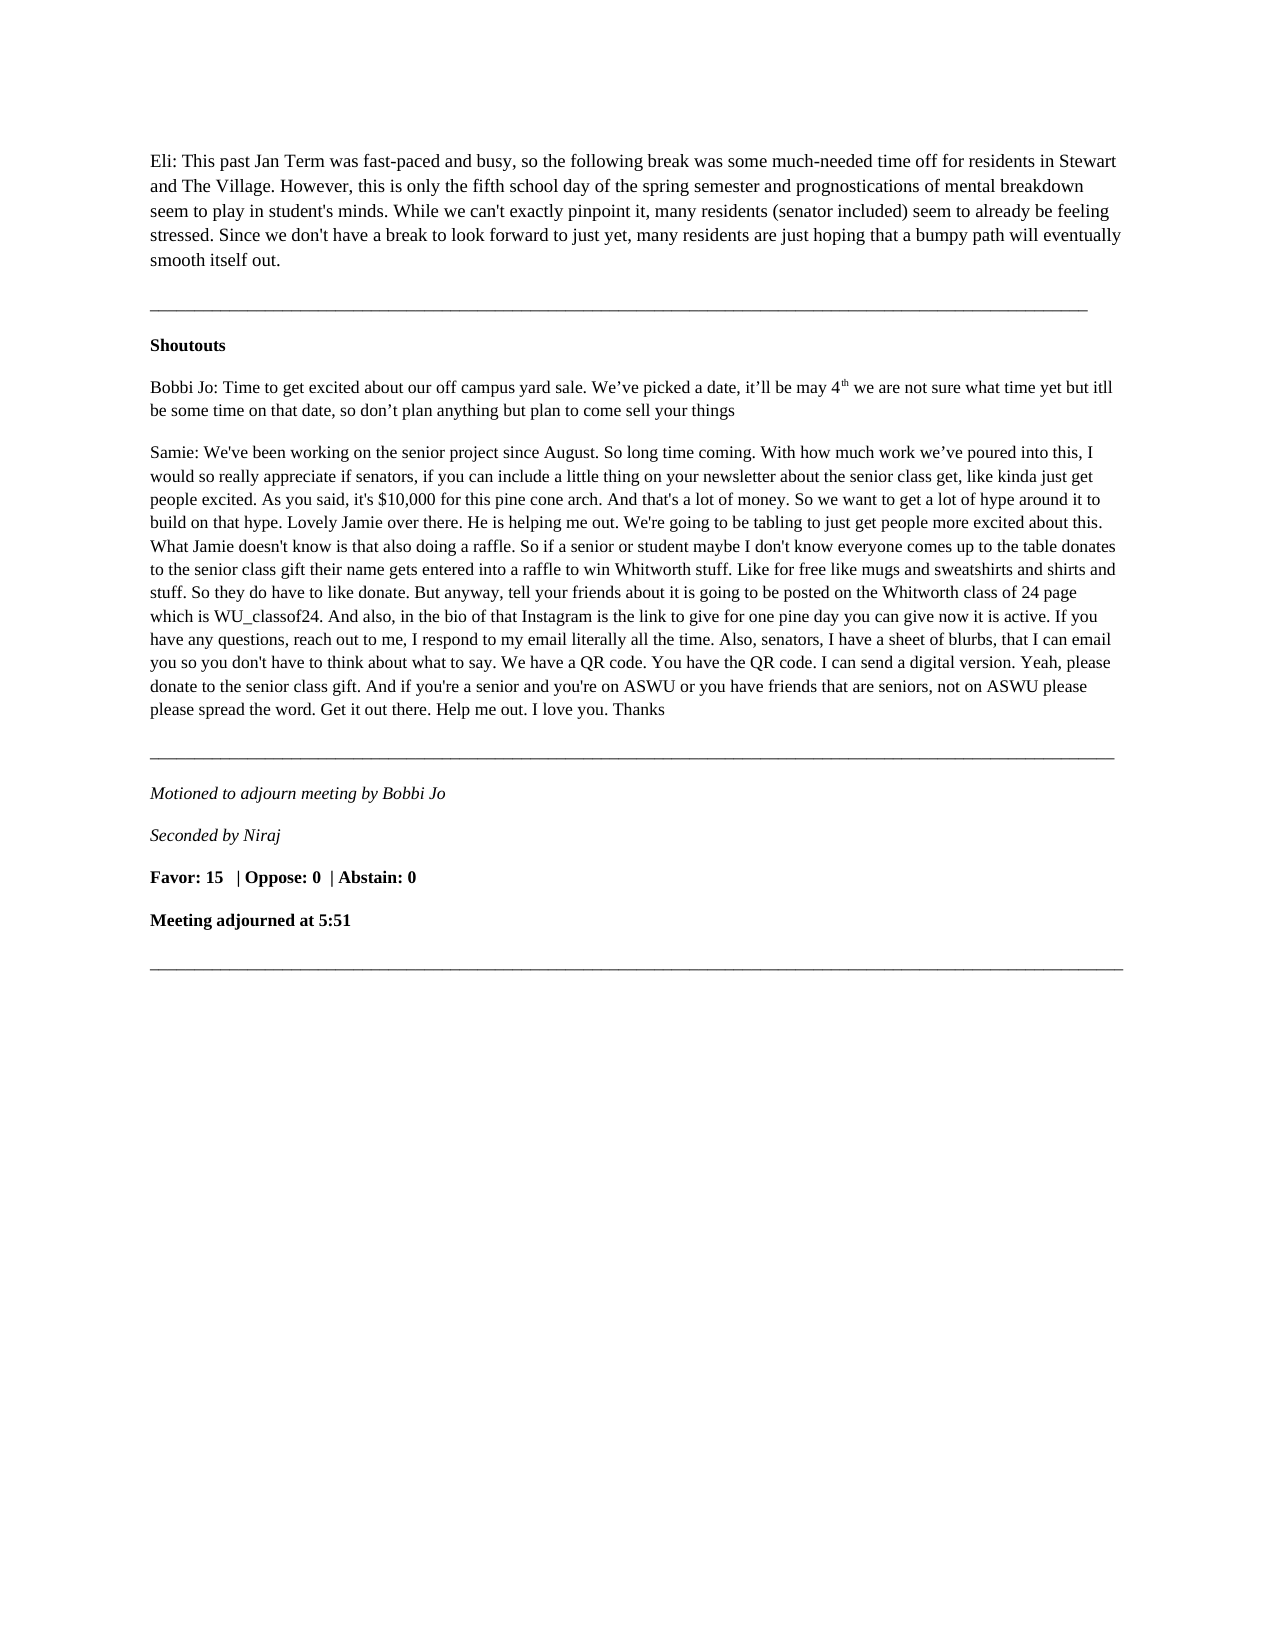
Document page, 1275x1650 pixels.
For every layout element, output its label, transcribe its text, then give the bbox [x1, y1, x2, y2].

text __________________________________________________________________________________________________________ [150, 293, 1125, 313]
text Eli: This past Jan Term was fast-paced and busy, so the following break was some much-needed time off for residents in Stewart and The Village. However, this is only the fifth school day of the spring semester and prognostications of mental breakdown seem to play in student's minds. While we can't exactly pinpoint it, many residents (senator included) seem to already be feeling stressed. Since we don't have a break to look forward to just yet, many residents are just hoping that a bumpy path will eventually smooth itself out. [150, 150, 1125, 271]
text Samie: We've been working on the senior project since August. So long time coming. With how much work we’ve poured into this, I would so really appreciate if senators, if you can include a little thing on your newsletter about the senior class get, like kinda just get people excited. As you said, it's $10,000 for this pine cone arch. And that's a lot of money. So we want to get a lot of hype around it to build on that hype. Lovely Jamie over there. He is helping me out. We're going to be tabling to just get people more excited about this. What Jamie doesn't know is that also doing a raffle. So if a senior or student maybe I don't know everyone comes up to the table donates to the senior class gift their name gets entered into a raffle to win Whitworth stuff. Like for free like mugs and sweatshirts and shirts and stuff. So they do have to like donate. But anyway, tell your friends about it is going to be posted on the Whitworth class of 24 page which is WU_classof24. And also, in the bio of that Instagram is the link to give for one pine day you can give now it is active. If you have any questions, reach out to me, I respond to my email literally all the time. Also, senators, I have a sheet of blurbs, that I can email you so you don't have to think about what to say. We have a QR code. You have the QR code. I can send a digital version. Yeah, please donate to the senior class gift. And if you're a senior and you're on ASWU or you have friends that are seniors, not on ASWU please please spread the word. Get it out there. Help me out. I love you. Thanks [150, 442, 1125, 719]
text Meeting adjourned at 5:51 [150, 909, 1125, 930]
text Favor: 15 | Oppose: 0 | Abstain: 0 [150, 867, 1125, 888]
text Motioned to adjourn meeting by Bobbi Jo [150, 783, 1125, 803]
text _____________________________________________________________________________________________________________ [150, 741, 1125, 761]
text Shoutouts [150, 335, 1125, 355]
text Seconded by Niraj [150, 825, 1125, 846]
text ______________________________________________________________________________________________________________ [150, 951, 1125, 972]
text Bobbi Jo: Time to get excited about our off campus yard sale. We’ve picked a date, it’ll be may 4th we are not sure what time yet but itll be some time on that date, so don’t plan anything but plan to come sell your things [150, 377, 1125, 421]
